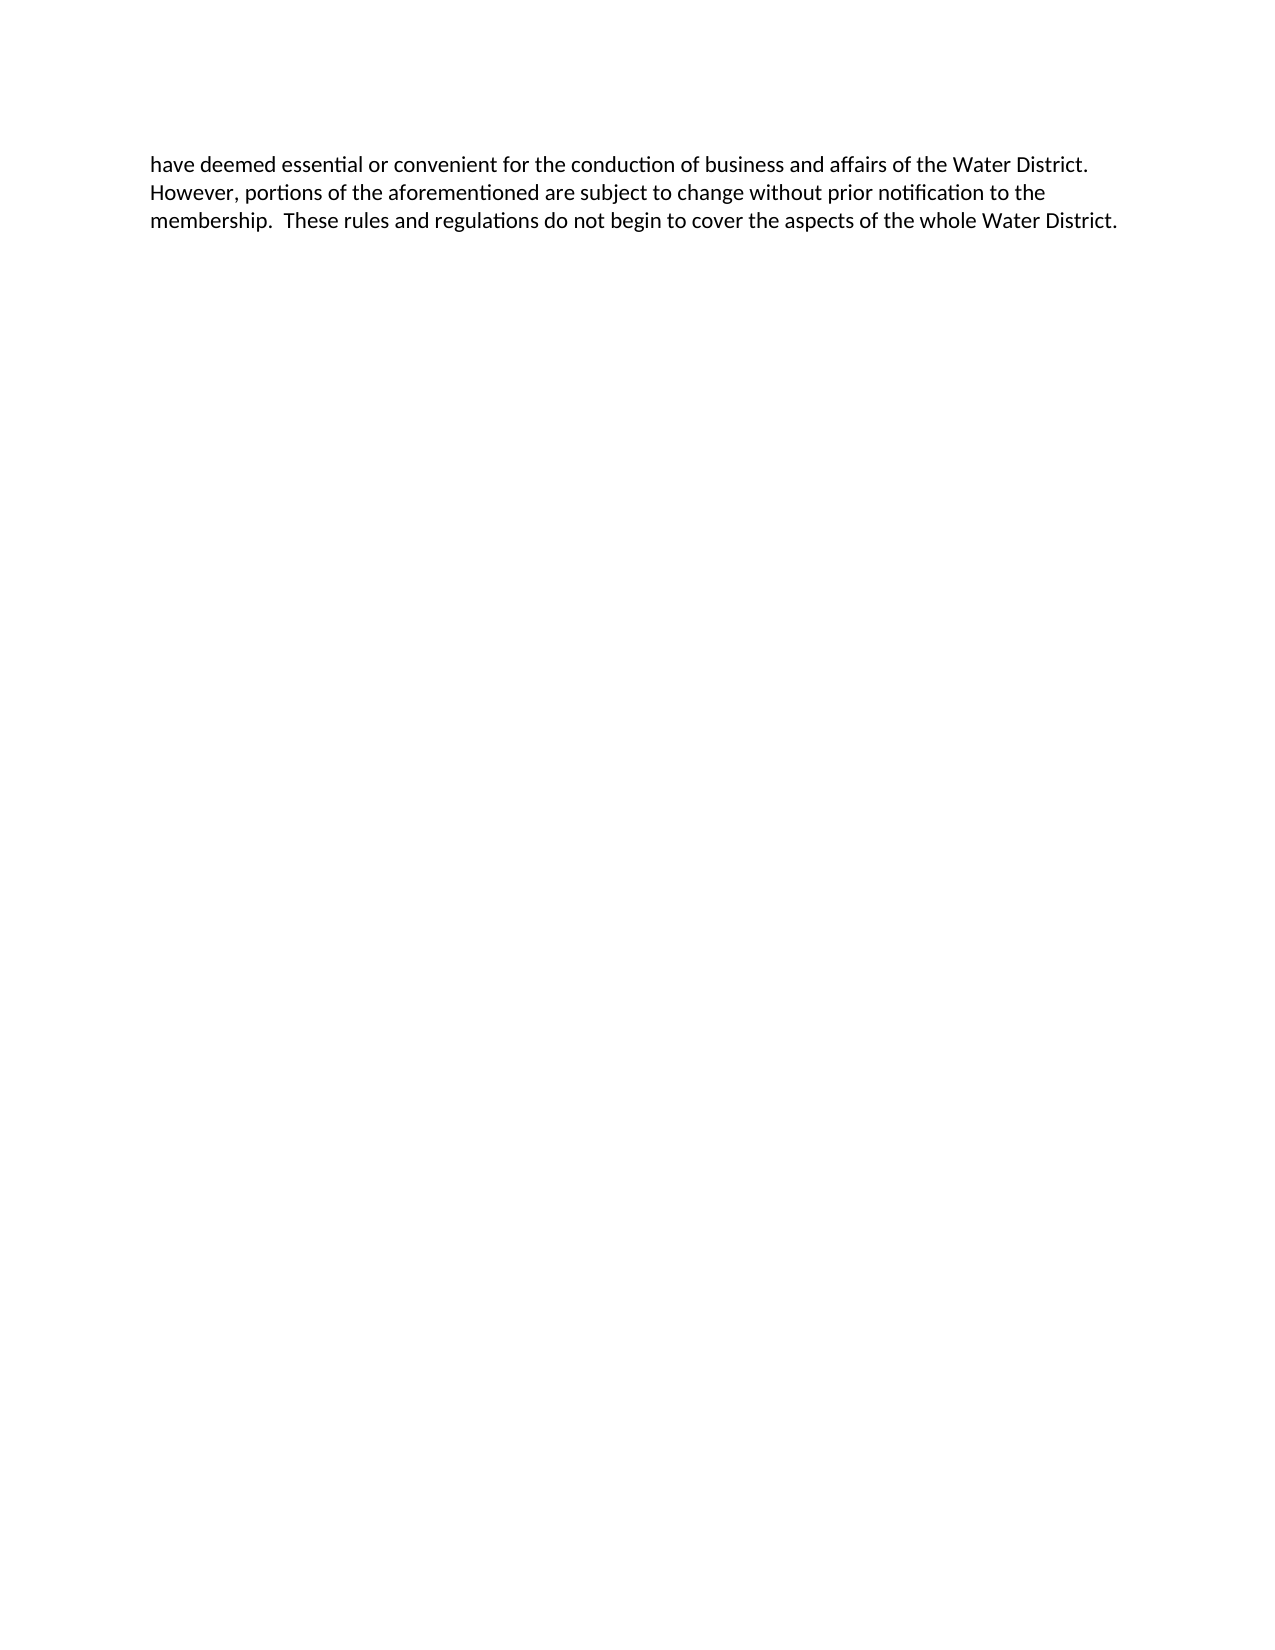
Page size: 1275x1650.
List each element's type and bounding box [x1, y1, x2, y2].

text [150, 150, 1125, 234]
